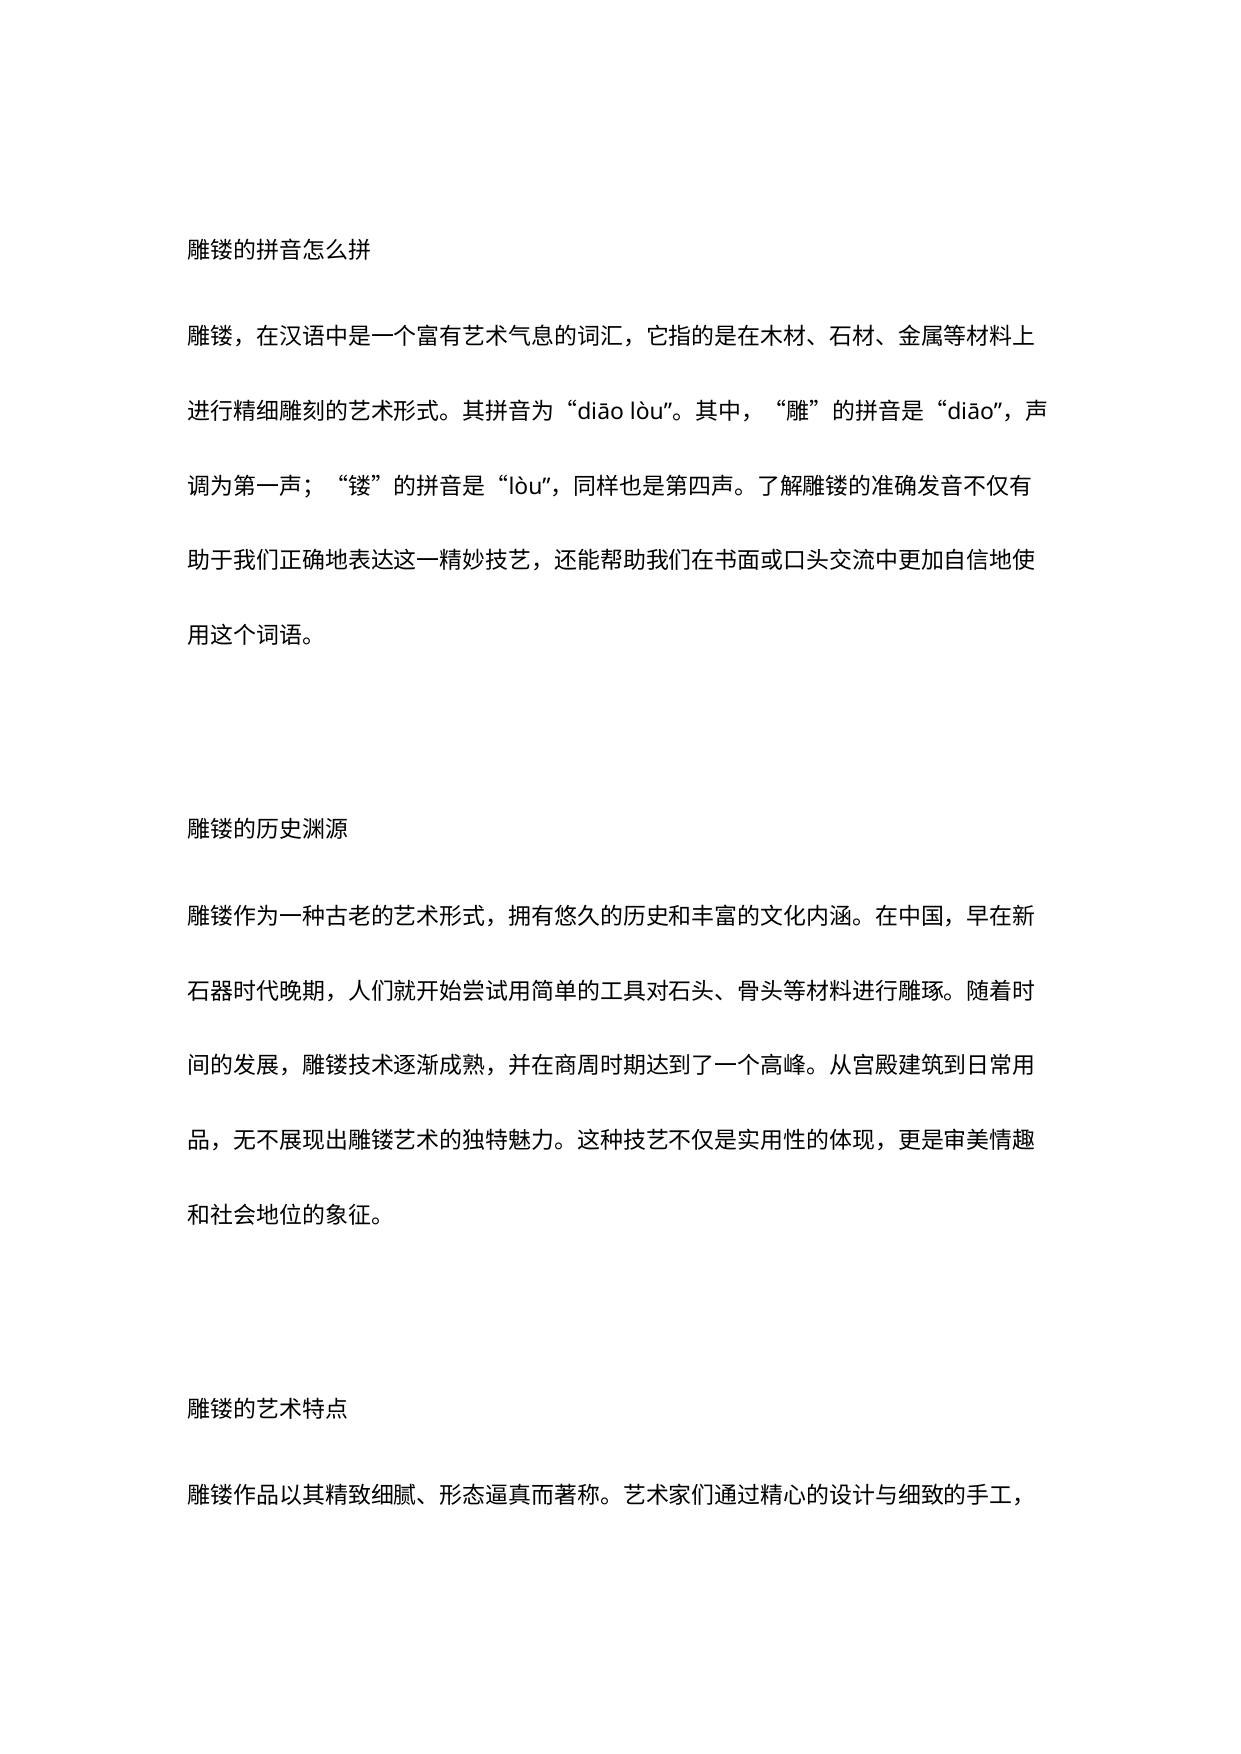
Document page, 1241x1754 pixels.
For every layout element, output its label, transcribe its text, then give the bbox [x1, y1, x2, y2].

text 雕镂作为一种古老的艺术形式，拥有悠久的历史和丰富的文化内涵。在中国，早在新石器时代晚期，人们就开始尝试用简单的工具对石头、骨头等材料进行雕琢。随着时间的发展，雕镂技术逐渐成熟，并在商周时期达到了一个高峰。从宫殿建筑到日常用品，无不展现出雕镂艺术的独特魅力。这种技艺不仅是实用性的体现，更是审美情趣和社会地位的象征。 [187, 882, 1053, 1246]
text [187, 1462, 1053, 1527]
text 雕镂的艺术特点 [187, 1375, 1053, 1440]
text 雕镂的历史渊源 [187, 795, 1053, 860]
text 雕镂的拼音怎么拼 [187, 216, 1053, 281]
text 雕镂，在汉语中是一个富有艺术气息的词汇，它指的是在木材、石材、金属等材料上进行精细雕刻的艺术形式。其拼音为“diāo lòu”。其中，“雕”的拼音是“diāo”，声调为第一声；“镂”的拼音是“lòu”，同样也是第四声。了解雕镂的准确发音不仅有助于我们正确地表达这一精妙技艺，还能帮助我们在书面或口头交流中更加自信地使用这个词语。 [187, 302, 1053, 666]
